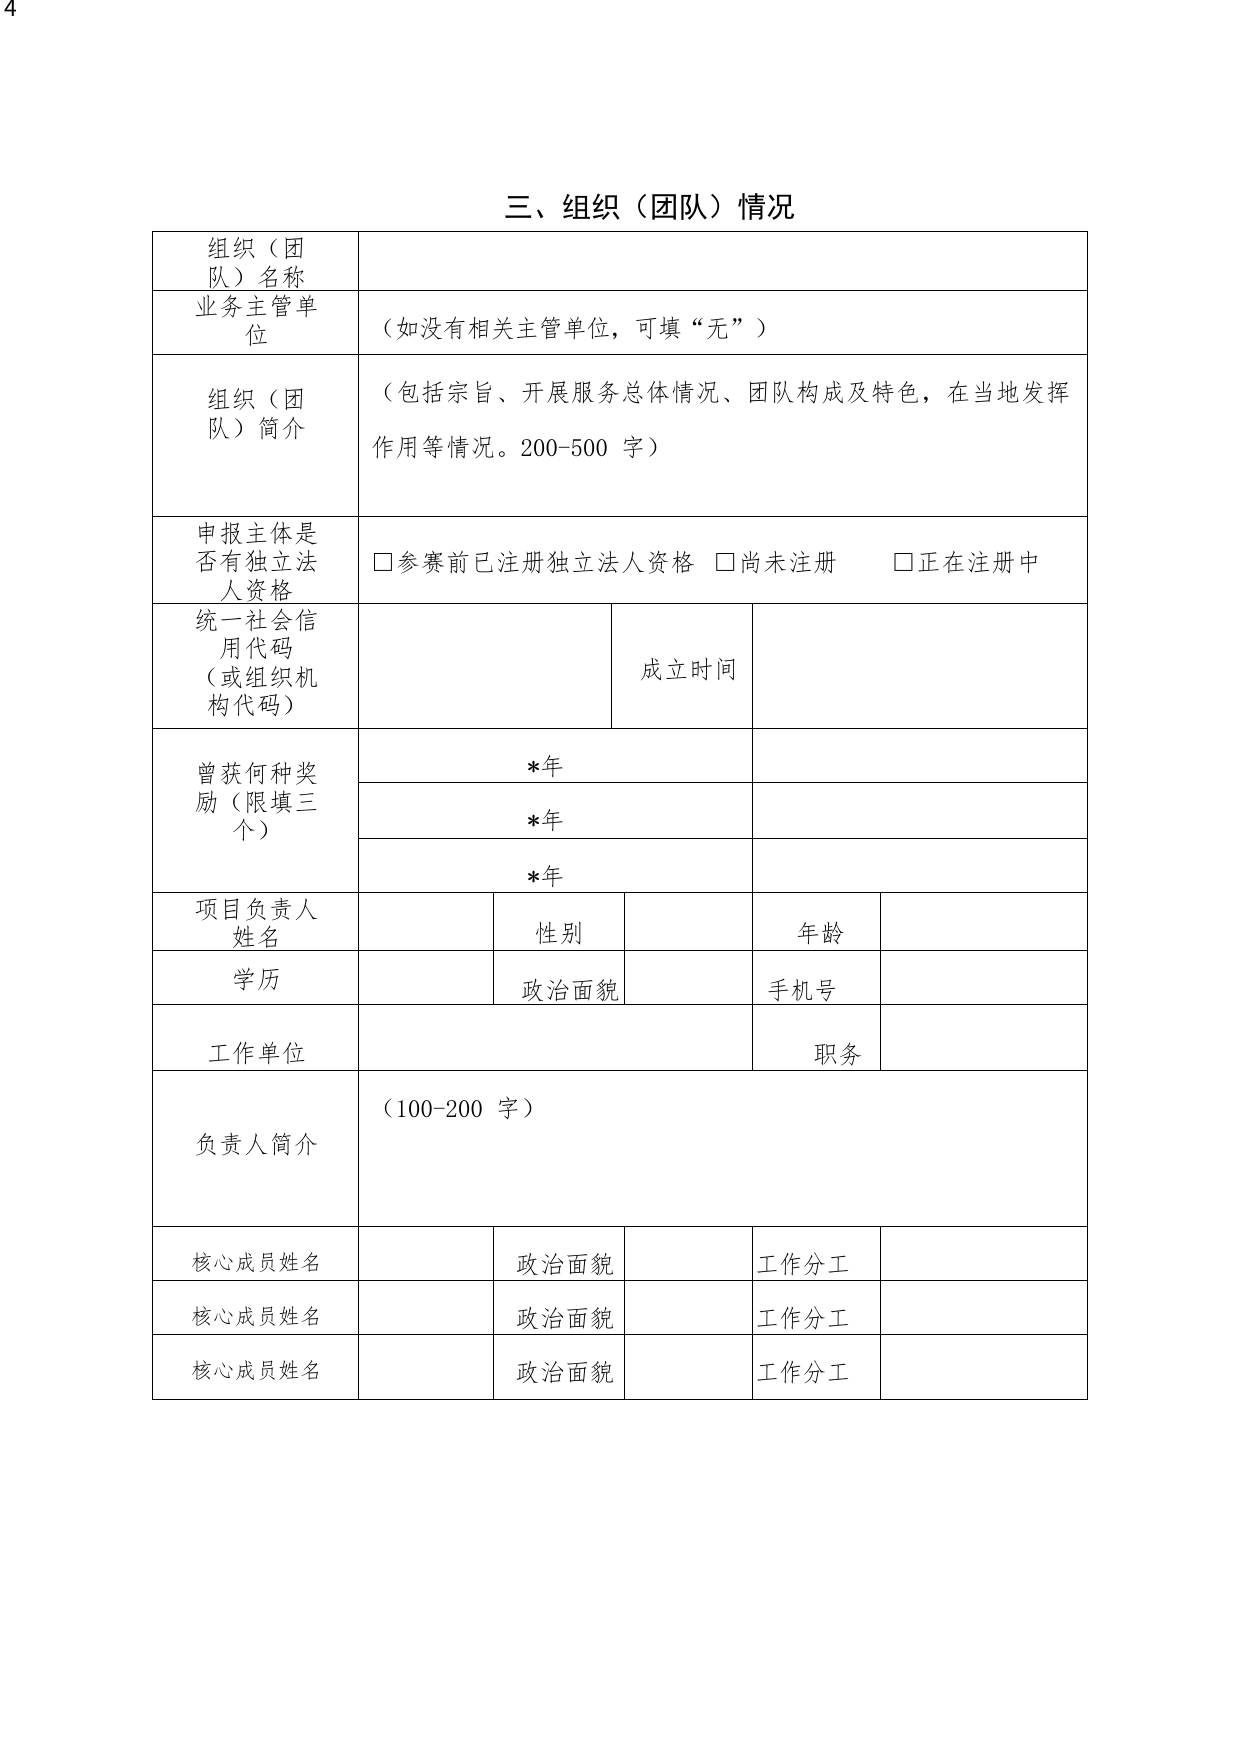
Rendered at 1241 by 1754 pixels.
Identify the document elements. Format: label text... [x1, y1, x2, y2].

table_cell 政治面貌 [494, 1335, 624, 1399]
table_cell *年 [359, 839, 752, 892]
table_cell 业务主管单位 [153, 291, 358, 354]
table_cell 工作分工 [753, 1281, 880, 1334]
table_cell （包括宗旨、开展服务总体情况、团队构成及特色，在当地发挥作用等情况。200-500 字） [359, 355, 1087, 516]
table_cell [359, 1227, 493, 1280]
table_cell 年龄 [753, 893, 880, 950]
table_cell [881, 1281, 1087, 1334]
table_cell □参赛前已注册独立法人资格 □尚未注册 □正在注册中 [359, 517, 1087, 603]
table_cell [881, 1005, 1087, 1070]
table_cell [881, 1335, 1087, 1399]
table_cell [359, 951, 493, 1004]
table_cell 申报主体是否有独立法人资格 [153, 517, 358, 603]
table_cell [753, 783, 1087, 838]
table_cell 核心成员姓名 [153, 1227, 358, 1280]
table_cell 曾获何种奖励（限填三个） [153, 729, 358, 892]
table_cell [359, 893, 493, 950]
table_cell 学历 [153, 951, 358, 1004]
table_cell [359, 604, 611, 728]
table_cell 工作分工 [753, 1335, 880, 1399]
table_cell [753, 839, 1087, 892]
table_cell 项目负责人姓名 [153, 893, 358, 950]
table_header 组织（团队）名称 [153, 232, 358, 289]
table_cell 工作分工 [753, 1227, 880, 1280]
table_cell （如没有相关主管单位，可填“无”） [359, 291, 1087, 354]
table_cell 统一社会信用代码 （或组织机构代码） [153, 604, 358, 728]
table_cell [753, 604, 1087, 728]
table_cell *年 [359, 729, 752, 782]
table_cell [359, 1281, 493, 1334]
table_cell [359, 1335, 493, 1399]
table_cell [625, 1335, 752, 1399]
table_header [359, 232, 1087, 289]
table_cell 政治面貌 [494, 951, 624, 1004]
table_cell 政治面貌 [494, 1227, 624, 1280]
table_cell [625, 1281, 752, 1334]
table_cell [359, 1005, 752, 1070]
text 三、组织（团队）情况 [370, 164, 928, 231]
table_cell 性别 [494, 893, 624, 950]
table_cell 成立时间 [612, 604, 752, 728]
table_cell [881, 1227, 1087, 1280]
table_cell *年 [359, 783, 752, 838]
table_cell （100-200 字） [359, 1071, 1087, 1226]
table_cell [881, 893, 1087, 950]
table_cell 组织（团队）简介 [153, 355, 358, 516]
table_cell 工作单位 [153, 1005, 358, 1070]
table_cell 手机号 [753, 951, 880, 1004]
table_cell [625, 1227, 752, 1280]
table_cell [625, 951, 752, 1004]
table_cell 职务 [753, 1005, 880, 1070]
table_cell 负责人简介 [153, 1071, 358, 1226]
table_cell [881, 951, 1087, 1004]
table_cell [625, 893, 752, 950]
table_cell 核心成员姓名 [153, 1281, 358, 1334]
table_cell [753, 729, 1087, 782]
table_cell 政治面貌 [494, 1281, 624, 1334]
table_cell 核心成员姓名 [153, 1335, 358, 1399]
